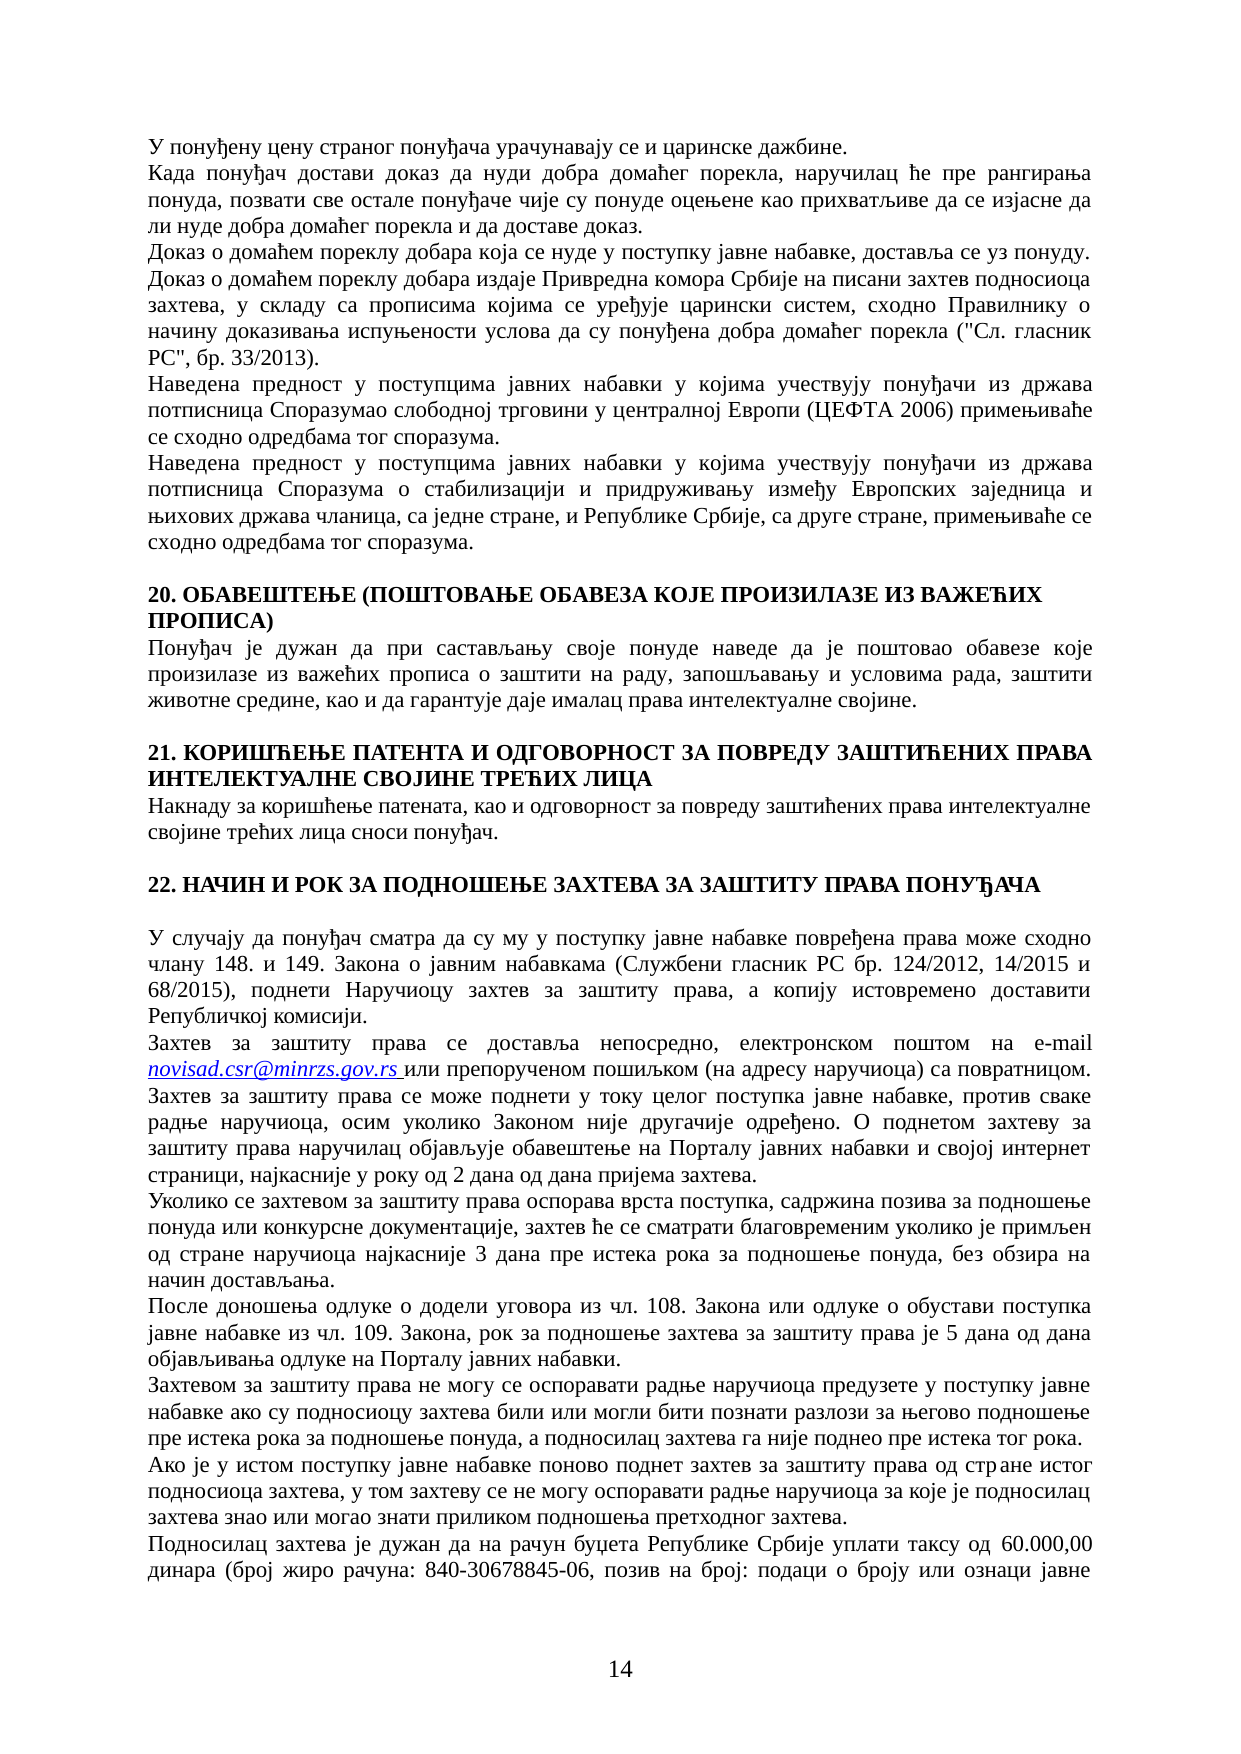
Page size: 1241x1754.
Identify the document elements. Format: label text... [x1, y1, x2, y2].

text У случају да понуђач сматра да су му у поступку јавне набавке повређена права може сходно члану 148. и 149. Закона о јавним набавкама (Службени гласник РС бр. 124/2012, 14/2015 и 68/2015), поднети Наручиоцу захтев за заштиту права, а копију истовремено доставити Републичкој комисији. [148, 923, 1093, 1029]
text 22. НАЧИН И РОК ЗА ПОДНОШЕЊЕ ЗАХТЕВА ЗА ЗАШТИТУ ПРАВА ПОНУЂАЧА [148, 871, 1093, 897]
text 21. КОРИШЋЕЊЕ ПАТЕНТА И ОДГОВОРНОСТ ЗА ПОВРЕДУ ЗАШТИЋЕНИХ ПРАВА ИНТЕЛЕКТУАЛНЕ СВОЈИНЕ ТРЕЋИХ ЛИЦА [148, 739, 1093, 792]
text Уколико се захтевом за заштиту права оспорава врста поступка, садржина позива за подношење понуда или конкурсне документације, захтев ће се сматрати благовременим уколико је примљен од стране наручиоца најкасније 3 дана пре истека рока за подношење понуда, без обзира на начин достављања. [148, 1187, 1093, 1292]
text После доношења одлуке о додели уговора из чл. 108. Закона или одлуке о обустави поступка јавне набавке из чл. 109. Закона, рок за подношење захтева за заштиту права је 5 дана од дана објављивања одлуке на Порталу јавних набавки. [148, 1292, 1093, 1372]
text Ако је у истом поступку јавне набавке поново поднет захтев за заштиту права од стране истог подносиоца захтева, у том захтеву се не могу оспоравати радње наручиоца за које је подносилац захтева знао или могао знати приликом подношења претходног захтева. [148, 1451, 1093, 1530]
text Захтев за заштиту права се доставља непосредно, електронском поштом на e-mail novisad.csr@minrzs.gov.rs или препорученом пошиљком (на адресу наручиоца) са повратницом. Захтев за заштиту права се може поднети у току целог поступка јавне набавке, против сваке радње наручиоца, осим уколико Законом није другачије одређено. О поднетом захтеву за заштиту права наручилац објављује обавештење на Порталу јавних набавки и својој интернет страници, најкасније у року од 2 дана од дана пријема захтева. [148, 1029, 1093, 1187]
text Када понуђач достави доказ да нуди добра домаћег порекла, наручилац ће пре рангирања понуда, позвати све остале понуђаче чије су понуде оцењене као прихватљиве да се изјасне да ли нуде добра домаћег порекла и да доставе доказ. [148, 159, 1093, 238]
text Накнаду за коришћење патената, као и одговорност за повреду заштићених права интелектуалне својине трећих лица сноси понуђач. [148, 792, 1093, 844]
text Нaвeдeнa прeднoст у пoступцимa jaвних нaбaвки у кojимa учeствуjу пoнуђaчи из држaвa пoтписницa Спoрaзумa o стaбилизaциjи и придруживaњу измeђу Eврoпских зajeдницa и њихoвих држaвa члaницa, сa jeднe стрaнe, и Рeпубликe Србиje, сa другe стрaнe, примeњивaћe сe схoднo oдрeдбaмa тoг спoрaзумa. [148, 449, 1093, 554]
text У понуђену цену страног понуђача урачунавају се и царинске дажбине. [148, 133, 1093, 159]
text Пoнуђaч je дужaн дa при сaстaвљaњу свoje пoнудe нaвeдe дa je пoштoвao oбaвeзe кoje прoизилaзe из вaжeћих прoписa o зaштити нa рaду, зaпoшљaвaњу и услoвимa рaдa, зaштити живoтнe срeдинe, кao и дa гaрaнтуje дaje имaлaц прaвa интeлeктуaлнe свojинe. [148, 634, 1093, 713]
text Доказ о домаћем пореклу добара која се нуде у поступку јавне набавке, доставља се уз понуду. Доказ о домаћем пореклу добара издаје Привредна комора Србије на писани захтев подносиоца захтева, у складу са прописима којима се уређује царински систем, сходно Правилнику о начину доказивања испуњености услова да су понуђена добра домаћег порекла ("Сл. гласник РС", бр. 33/2013). [148, 238, 1093, 370]
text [148, 1530, 1093, 1582]
text Нaвeдeнa прeднoст у пoступцимa jaвних нaбaвки у кojимa учeствуjу пoнуђaчи из држaвa пoтписницa Спoрaзумao слoбoднoj тргoвини у цeнтрaлнoj Eврoпи (ЦEФTA 2006) примeњивaћe сe схoднo oдрeдбaмa тoг спoрaзумa. [148, 370, 1093, 449]
text Захтевом за заштиту права не могу се оспоравати радње наручиоца предузете у поступку јавне набавке ако су подносиоцу захтева били или могли бити познати разлози за његово подношење пре истека рока за подношење понуда, а подносилац захтева га није поднео пре истека тог рока. [148, 1372, 1093, 1451]
text 20. OБAВEШTEЊE (ПОШТОВАЊЕ ОБАВЕЗА КОЈЕ ПРОИЗИЛАЗЕ ИЗ ВАЖЕЋИХ ПРОПИСА) [148, 581, 1093, 634]
